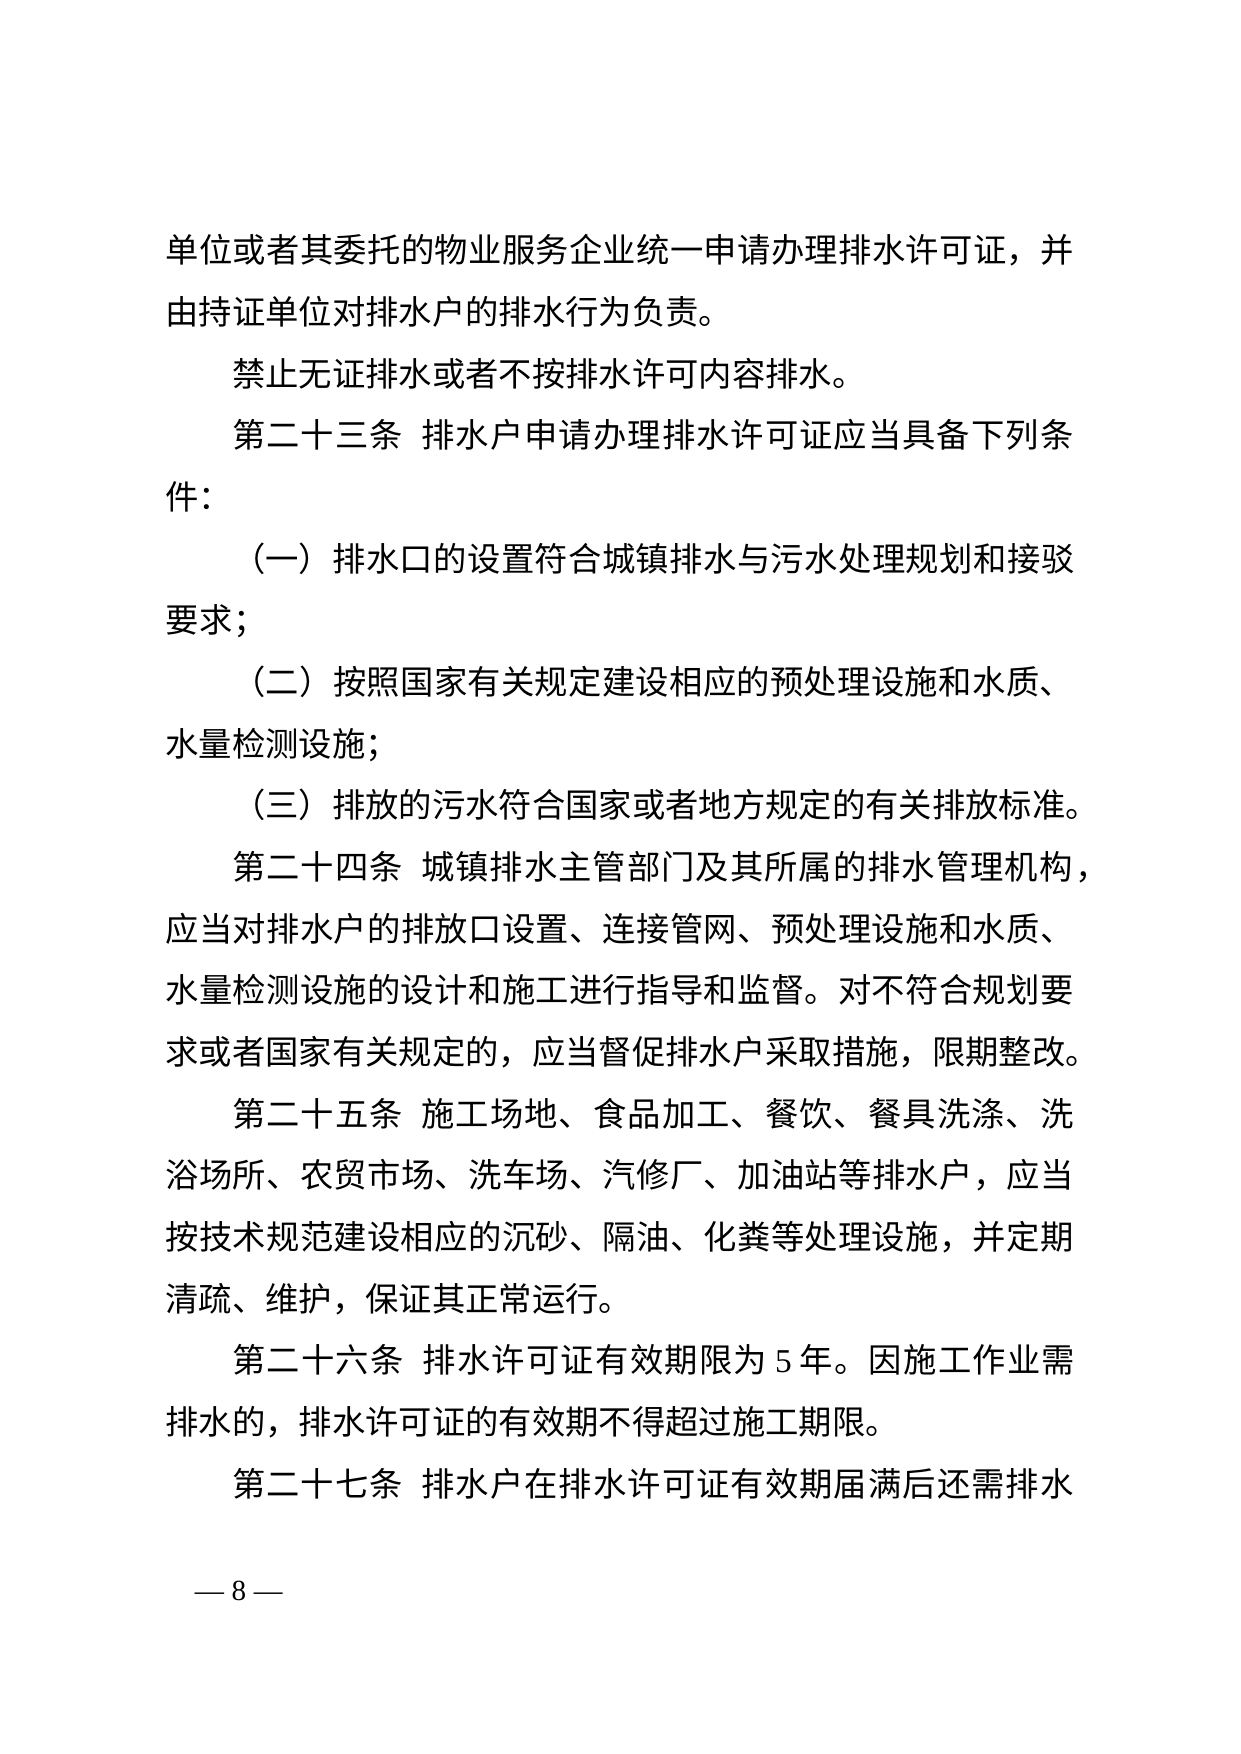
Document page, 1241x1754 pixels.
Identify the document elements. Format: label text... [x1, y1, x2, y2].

text 禁止无证排水或者不按排水许可内容排水。 [165, 337, 1075, 399]
text 第二十五条 施工场地、食品加工、餐饮、餐具洗涤、洗浴场所、农贸市场、洗车场、汽修厂、加油站等排水户，应当按技术规范建设相应的沉砂、隔油、化粪等处理设施，并定期清疏、维护，保证其正常运行。 [165, 1077, 1075, 1324]
text （二）按照国家有关规定建设相应的预处理设施和水质、水量检测设施； [165, 645, 1075, 769]
text 第二十六条 排水许可证有效期限为5年。因施工作业需排水的，排水许可证的有效期不得超过施工期限。 [165, 1324, 1075, 1447]
text （三）排放的污水符合国家或者地方规定的有关排放标准。 [165, 769, 1075, 830]
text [165, 214, 1075, 337]
text （一）排水口的设置符合城镇排水与污水处理规划和接驳要求； [165, 522, 1075, 645]
text 第二十四条 城镇排水主管部门及其所属的排水管理机构，应当对排水户的排放口设置、连接管网、预处理设施和水质、水量检测设施的设计和施工进行指导和监督。对不符合规划要求或者国家有关规定的，应当督促排水户采取措施，限期整改。 [165, 830, 1075, 1077]
text 第二十三条 排水户申请办理排水许可证应当具备下列条件： [165, 399, 1075, 522]
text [165, 1447, 1075, 1509]
